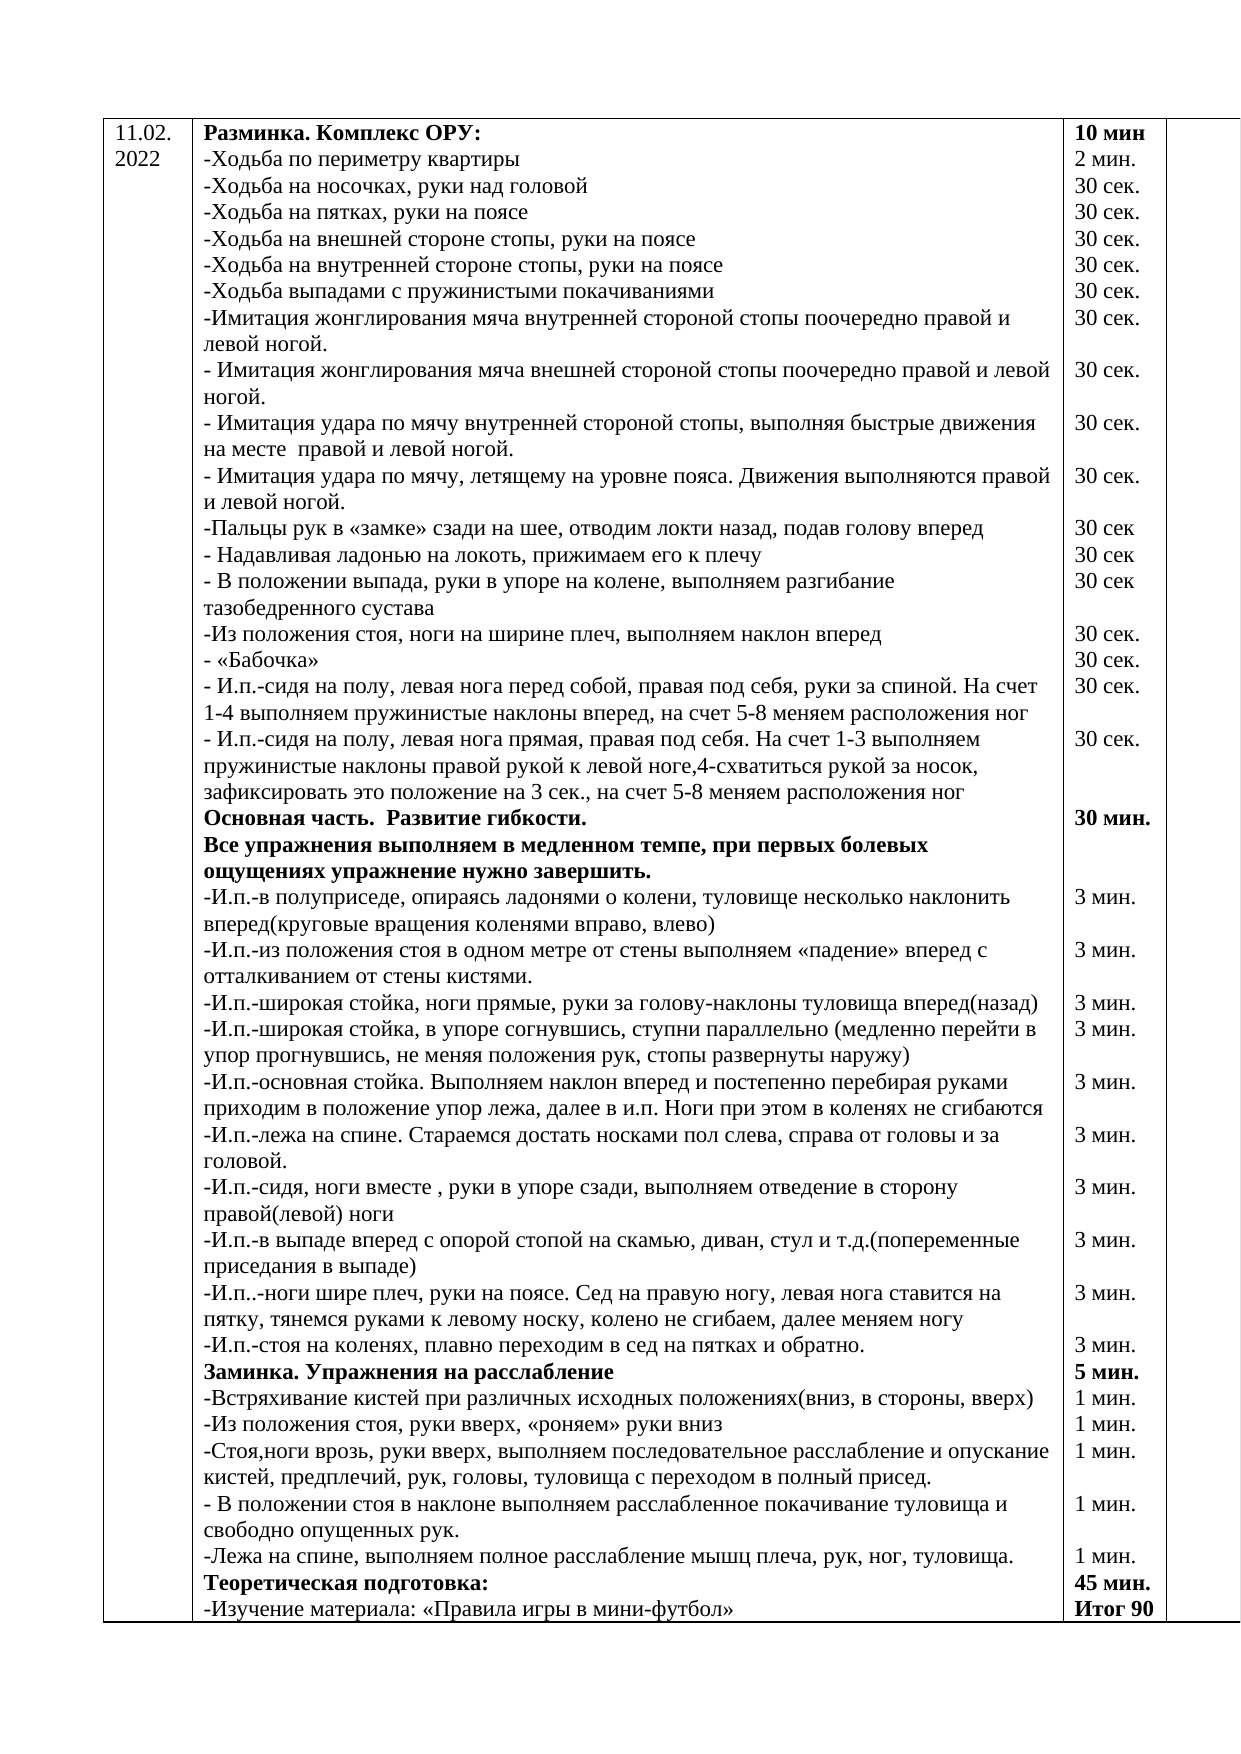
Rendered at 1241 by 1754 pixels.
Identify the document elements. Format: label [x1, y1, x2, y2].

table_cell [193, 119, 1063, 1621]
table_cell [1064, 119, 1166, 1621]
table_cell [104, 119, 192, 1621]
table_cell [1167, 119, 1240, 1621]
